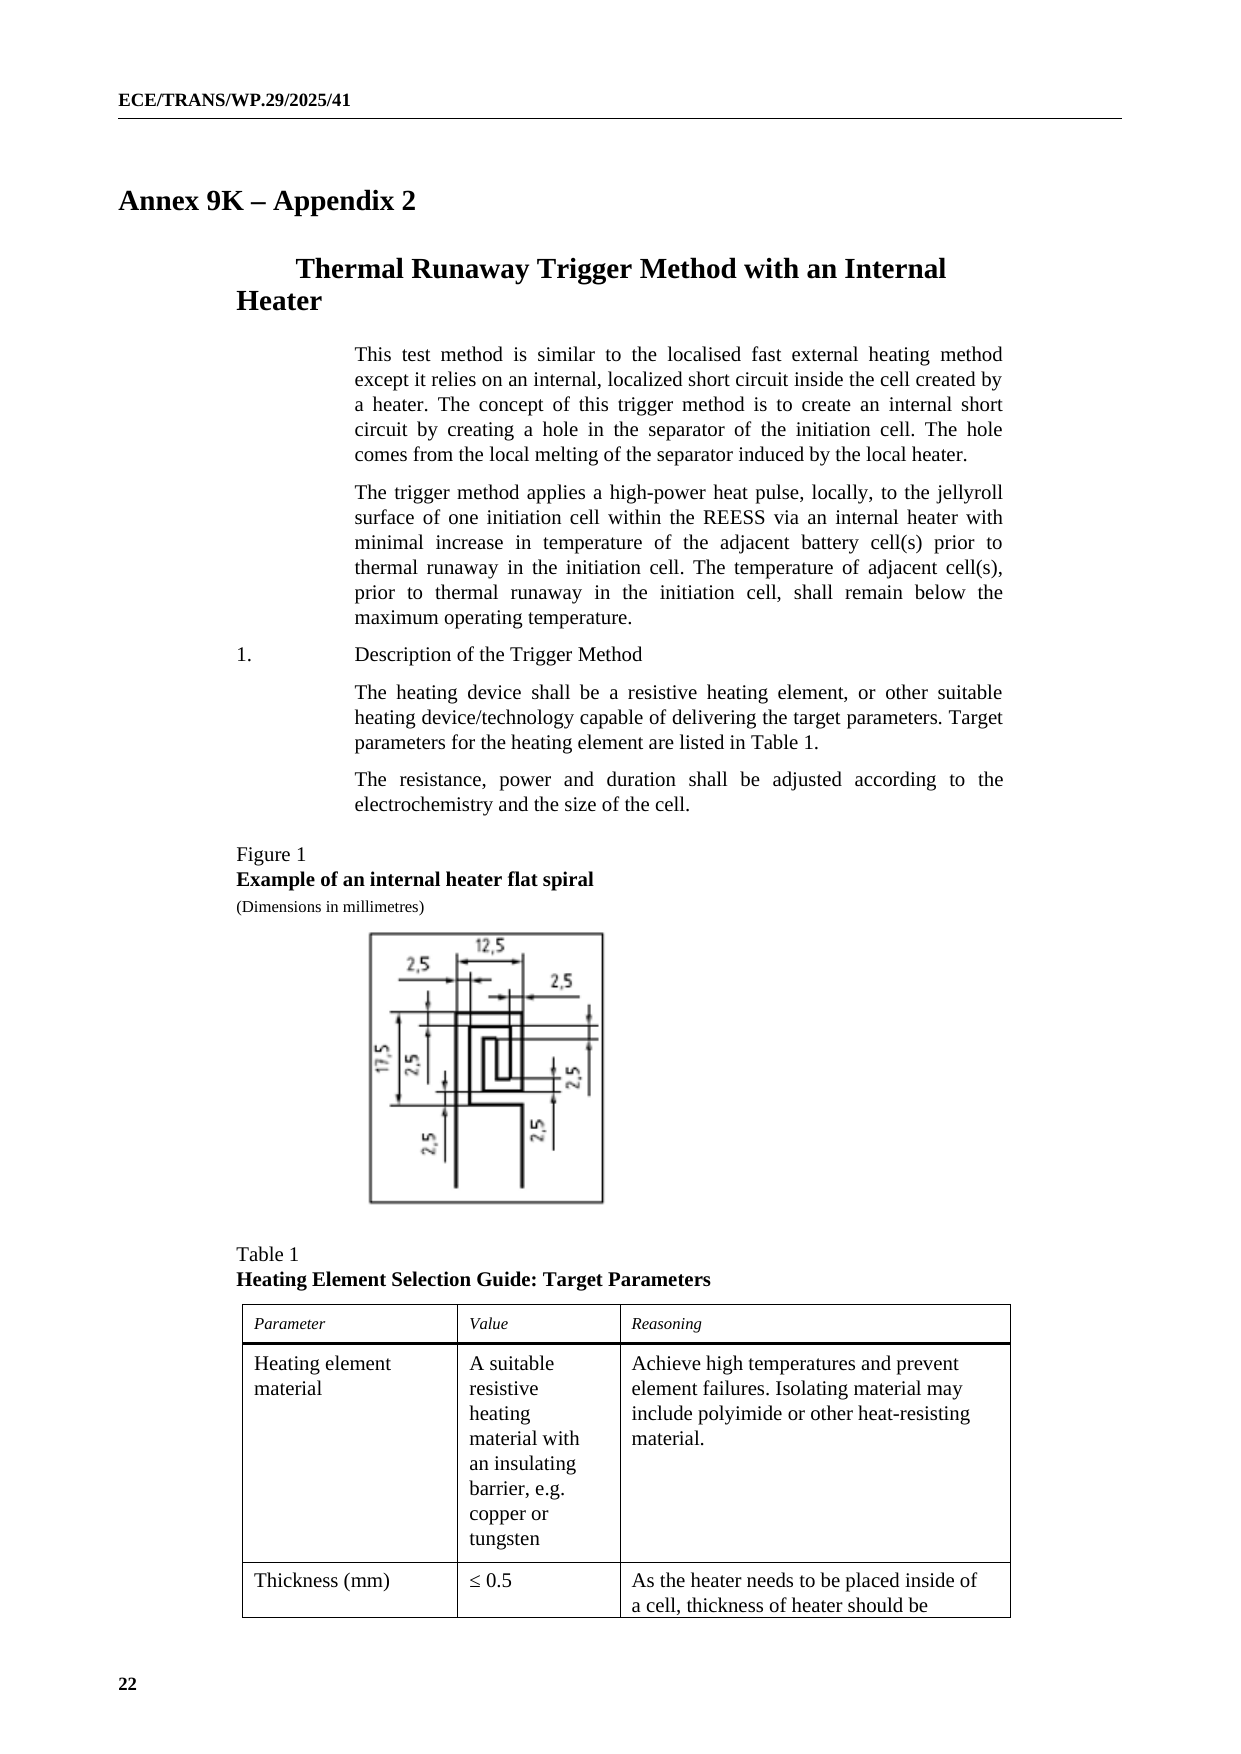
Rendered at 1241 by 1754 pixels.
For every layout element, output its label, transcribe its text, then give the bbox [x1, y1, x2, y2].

text Table 1 Heating Element Selection Guide: Target Parameters [236, 1241, 1004, 1291]
text This test method is similar to the localised fast external heating method except it relies on an internal, localized short circuit inside the cell created by a heater. The concept of this trigger method is to create an internal short circuit by creating a hole in the separator of the initiation cell. The hole comes from the local melting of the separator induced by the local heater. [236, 341, 1004, 466]
text The trigger method applies a high-power heat pulse, locally, to the jellyroll surface of one initiation cell within the REESS via an internal heater with minimal increase in temperature of the adjacent battery cell(s) prior to thermal runaway in the initiation cell. The temperature of adjacent cell(s), prior to thermal runaway in the initiation cell, shall remain below the maximum operating temperature. [236, 479, 1004, 629]
text Thermal Runaway Trigger Method with an Internal Heater [236, 254, 1004, 316]
table_cell Thickness (mm) [243, 1563, 457, 1617]
text The resistance, power and duration shall be adjusted according to the electrochemistry and the size of the cell. [236, 766, 1004, 816]
text 1. Description of the Trigger Method [236, 641, 1004, 666]
picture [344, 928, 624, 1217]
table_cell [621, 1563, 1010, 1617]
table_header Parameter [243, 1305, 457, 1342]
text Figure 1 Example of an internal heater flat spiral (Dimensions in millimetres) [236, 841, 1004, 916]
table_cell A suitable resistive heating material with an insulating barrier, e.g. copper or tungsten [458, 1345, 620, 1562]
table_cell Heating element material [243, 1345, 457, 1562]
table_cell ≤ 0.5 [458, 1563, 620, 1617]
table_header Value [458, 1305, 620, 1342]
table_header Reasoning [621, 1305, 1010, 1342]
text The heating device shall be a resistive heating element, or other suitable heating device/technology capable of delivering the target parameters. Target parameters for the heating element are listed in Table 1. [236, 679, 1004, 754]
table_cell Achieve high temperatures and prevent element failures. Isolating material may include polyimide or other heat-resisting material. [621, 1345, 1010, 1562]
text Annex 9K – Appendix 2 [118, 185, 1004, 216]
